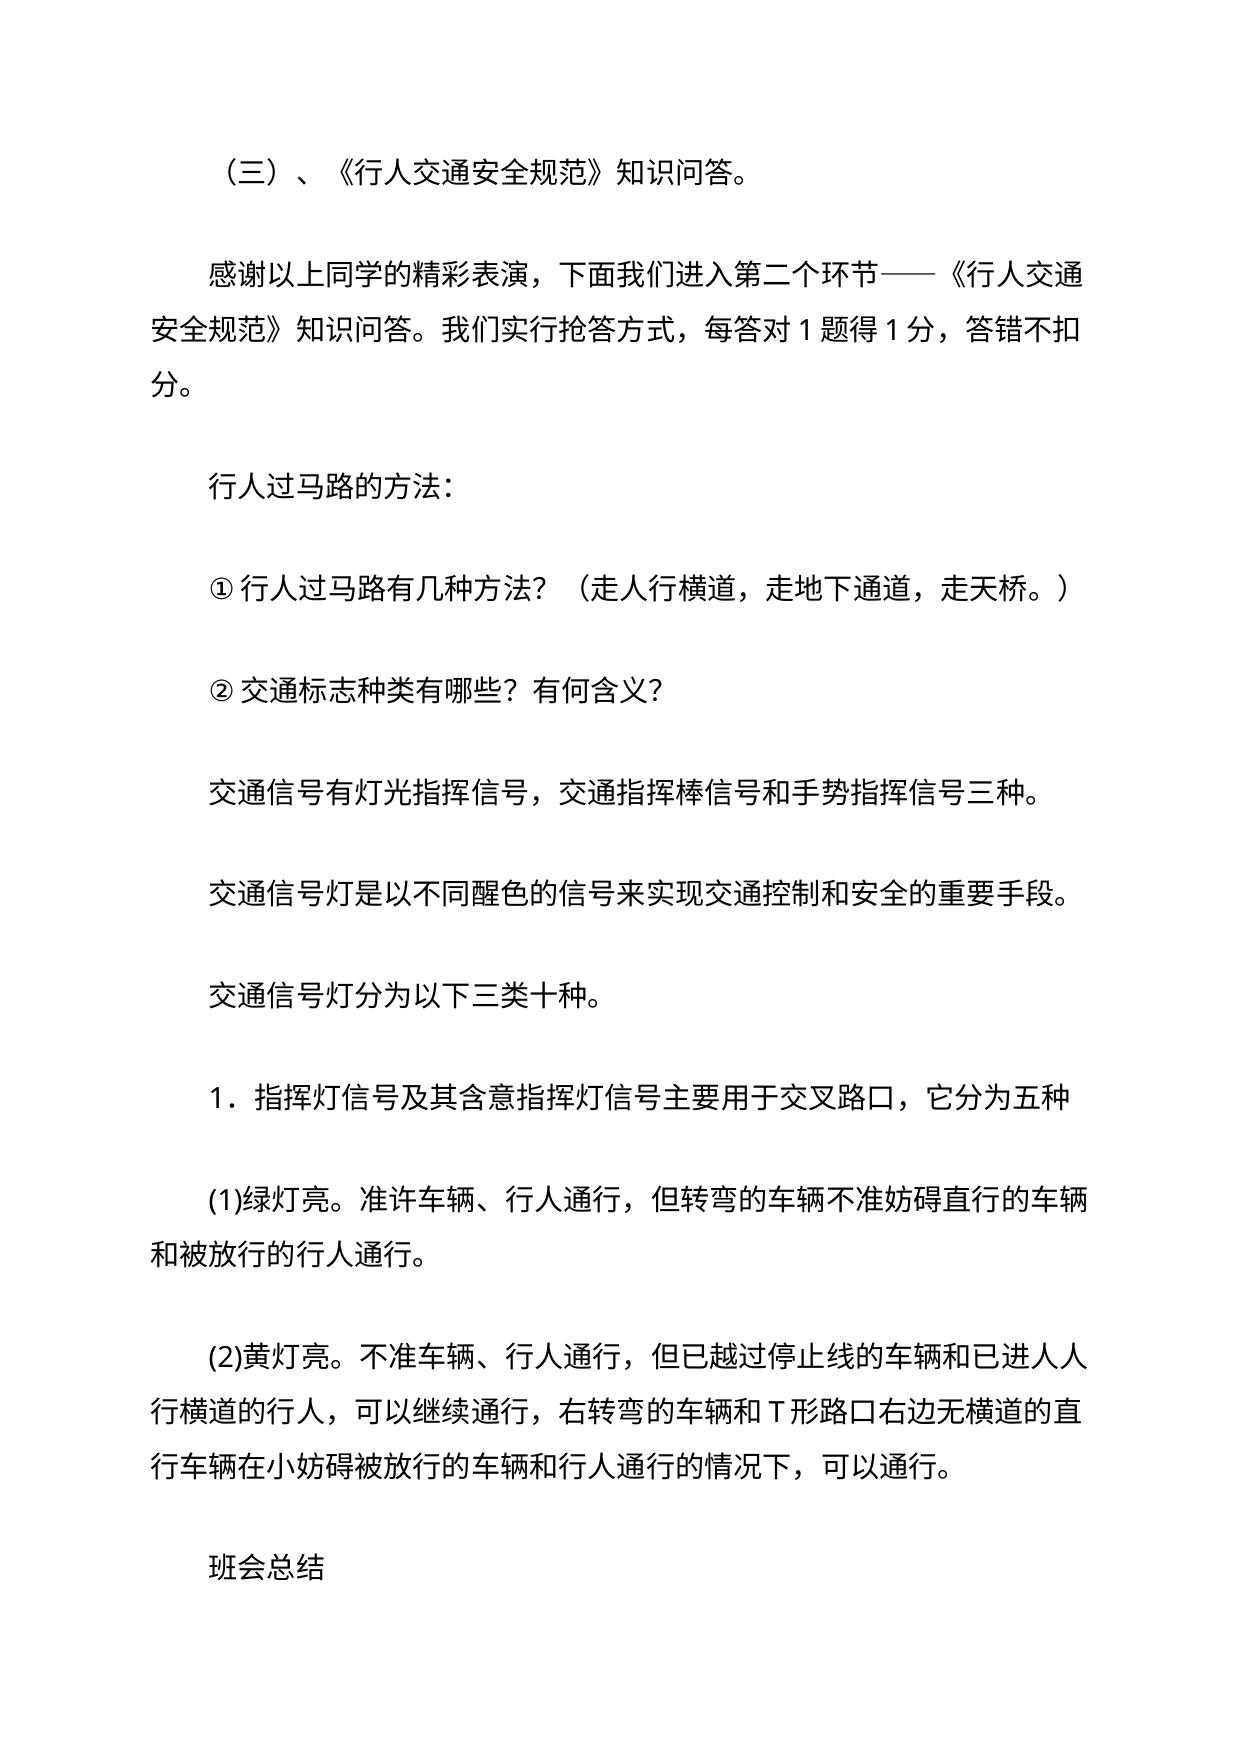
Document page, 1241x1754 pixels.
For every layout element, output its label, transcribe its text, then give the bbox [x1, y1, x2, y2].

text 班会总结 [150, 1545, 1090, 1587]
text 行人过马路的方法： [150, 463, 1090, 506]
text 1．指挥灯信号及其含意指挥灯信号主要用于交叉路口，它分为五种 [150, 1074, 1090, 1117]
text (2)黄灯亮。不准车辆、行人通行，但已越过停止线的车辆和已进人人行横道的行人，可以继续通行，右转弯的车辆和T形路口右边无横道的直行车辆在小妨碍被放行的车辆和行人通行的情况下，可以通行。 [150, 1333, 1090, 1486]
text 交通信号灯分为以下三类十种。 [150, 973, 1090, 1015]
text 交通信号有灯光指挥信号，交通指挥棒信号和手势指挥信号三种。 [150, 769, 1090, 811]
text ②交通标志种类有哪些？有何含义？ [150, 667, 1090, 709]
text ①行人过马路有几种方法？（走人行横道，走地下通道，走天桥。） [150, 565, 1090, 608]
text （三）、《行人交通安全规范》知识问答。 [150, 150, 1090, 192]
text 交通信号灯是以不同醒色的信号来实现交通控制和安全的重要手段。 [150, 871, 1090, 913]
text 感谢以上同学的精彩表演，下面我们进入第二个环节——《行人交通安全规范》知识问答。我们实行抢答方式，每答对1题得1分，答错不扣分。 [150, 252, 1090, 404]
text (1)绿灯亮。准许车辆、行人通行，但转弯的车辆不准妨碍直行的车辆和被放行的行人通行。 [150, 1176, 1090, 1274]
